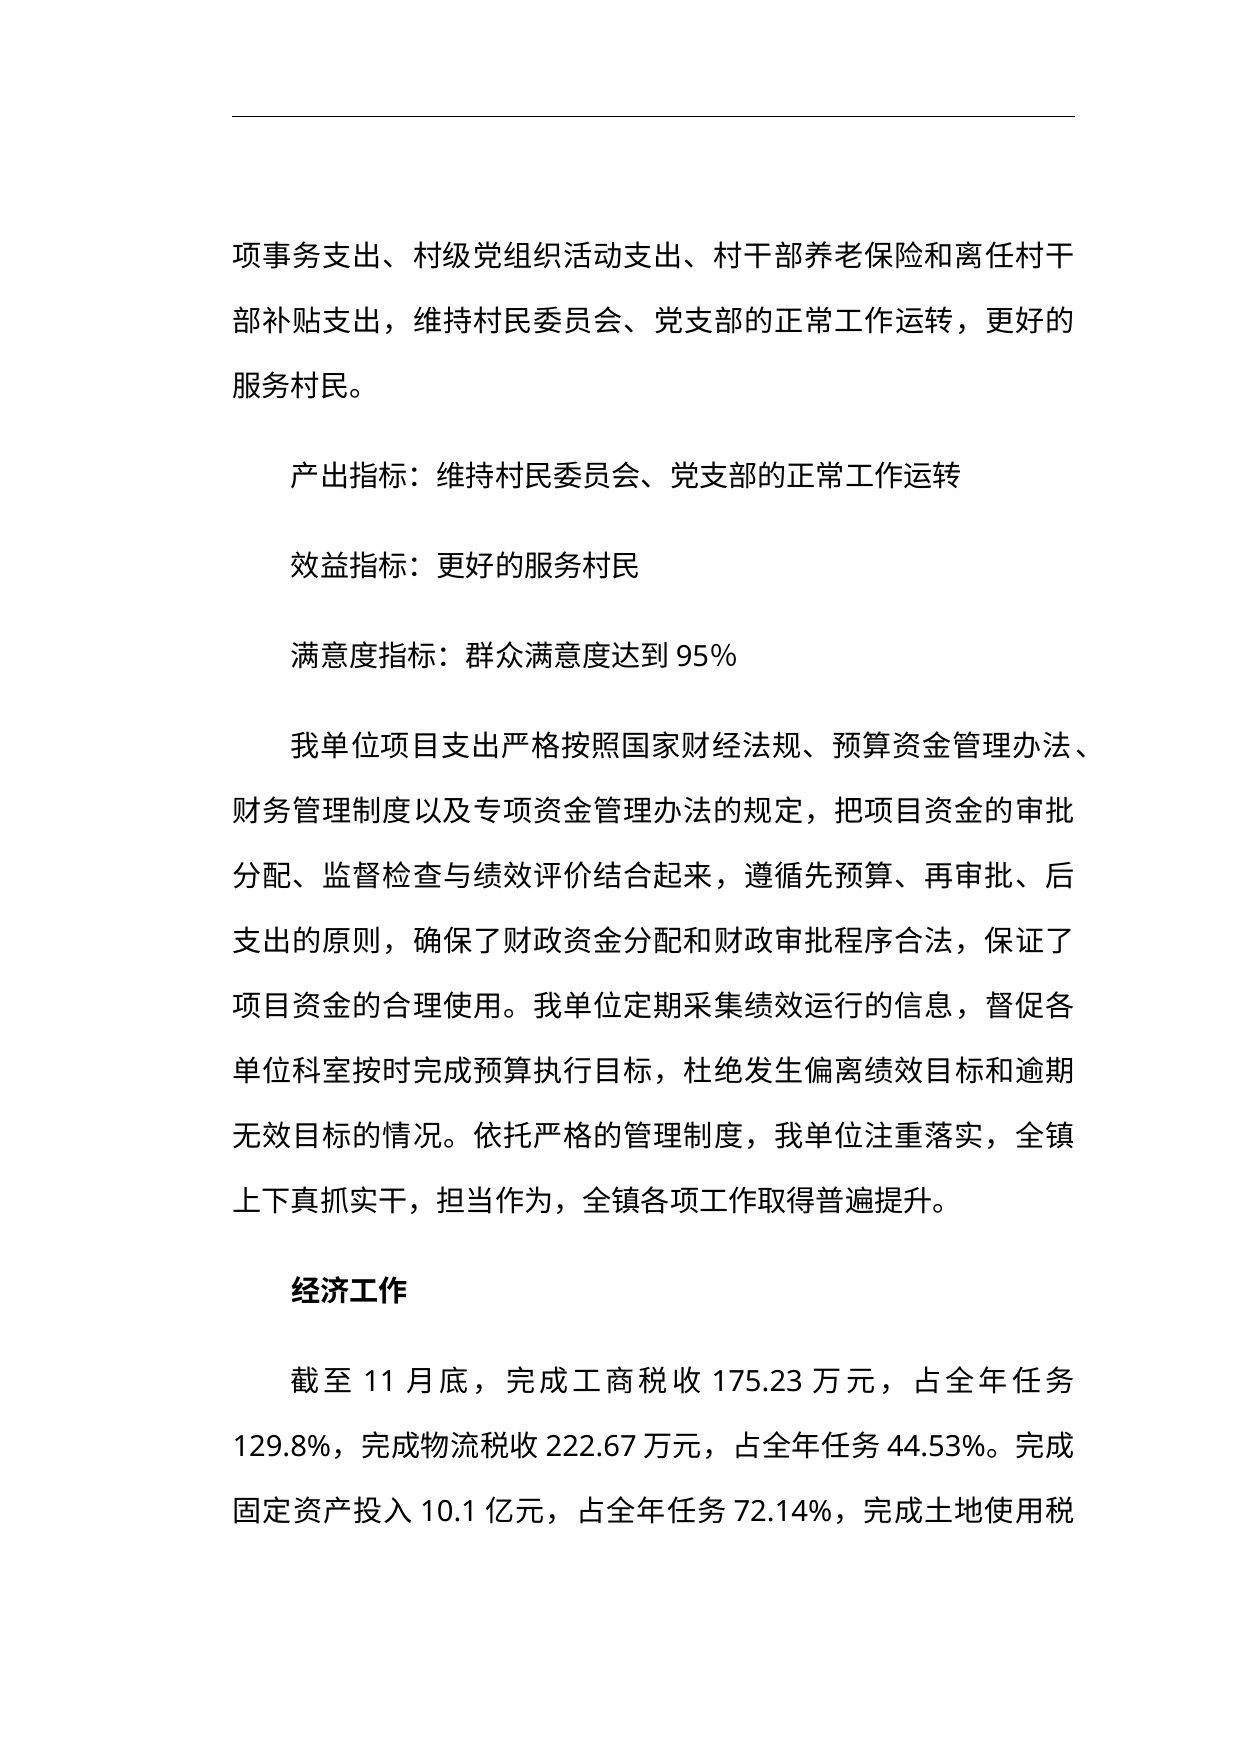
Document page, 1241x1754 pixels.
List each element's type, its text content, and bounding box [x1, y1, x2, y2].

text 产出指标：维持村民委员会、党支部的正常工作运转 [232, 441, 1075, 506]
text 经济工作 [232, 1256, 1075, 1321]
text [232, 1346, 1075, 1541]
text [232, 221, 1075, 416]
text 效益指标：更好的服务村民 [232, 531, 1075, 596]
text 我单位项目支出严格按照国家财经法规、预算资金管理办法、财务管理制度以及专项资金管理办法的规定，把项目资金的审批分配、监督检查与绩效评价结合起来，遵循先预算、再审批、后支出的原则，确保了财政资金分配和财政审批程序合法，保证了项目资金的合理使用。我单位定期采集绩效运行的信息，督促各单位科室按时完成预算执行目标，杜绝发生偏离绩效目标和逾期无效目标的情况。依托严格的管理制度，我单位注重落实，全镇上下真抓实干，担当作为，全镇各项工作取得普遍提升。 [232, 711, 1075, 1231]
text 满意度指标：群众满意度达到95％ [232, 621, 1075, 686]
